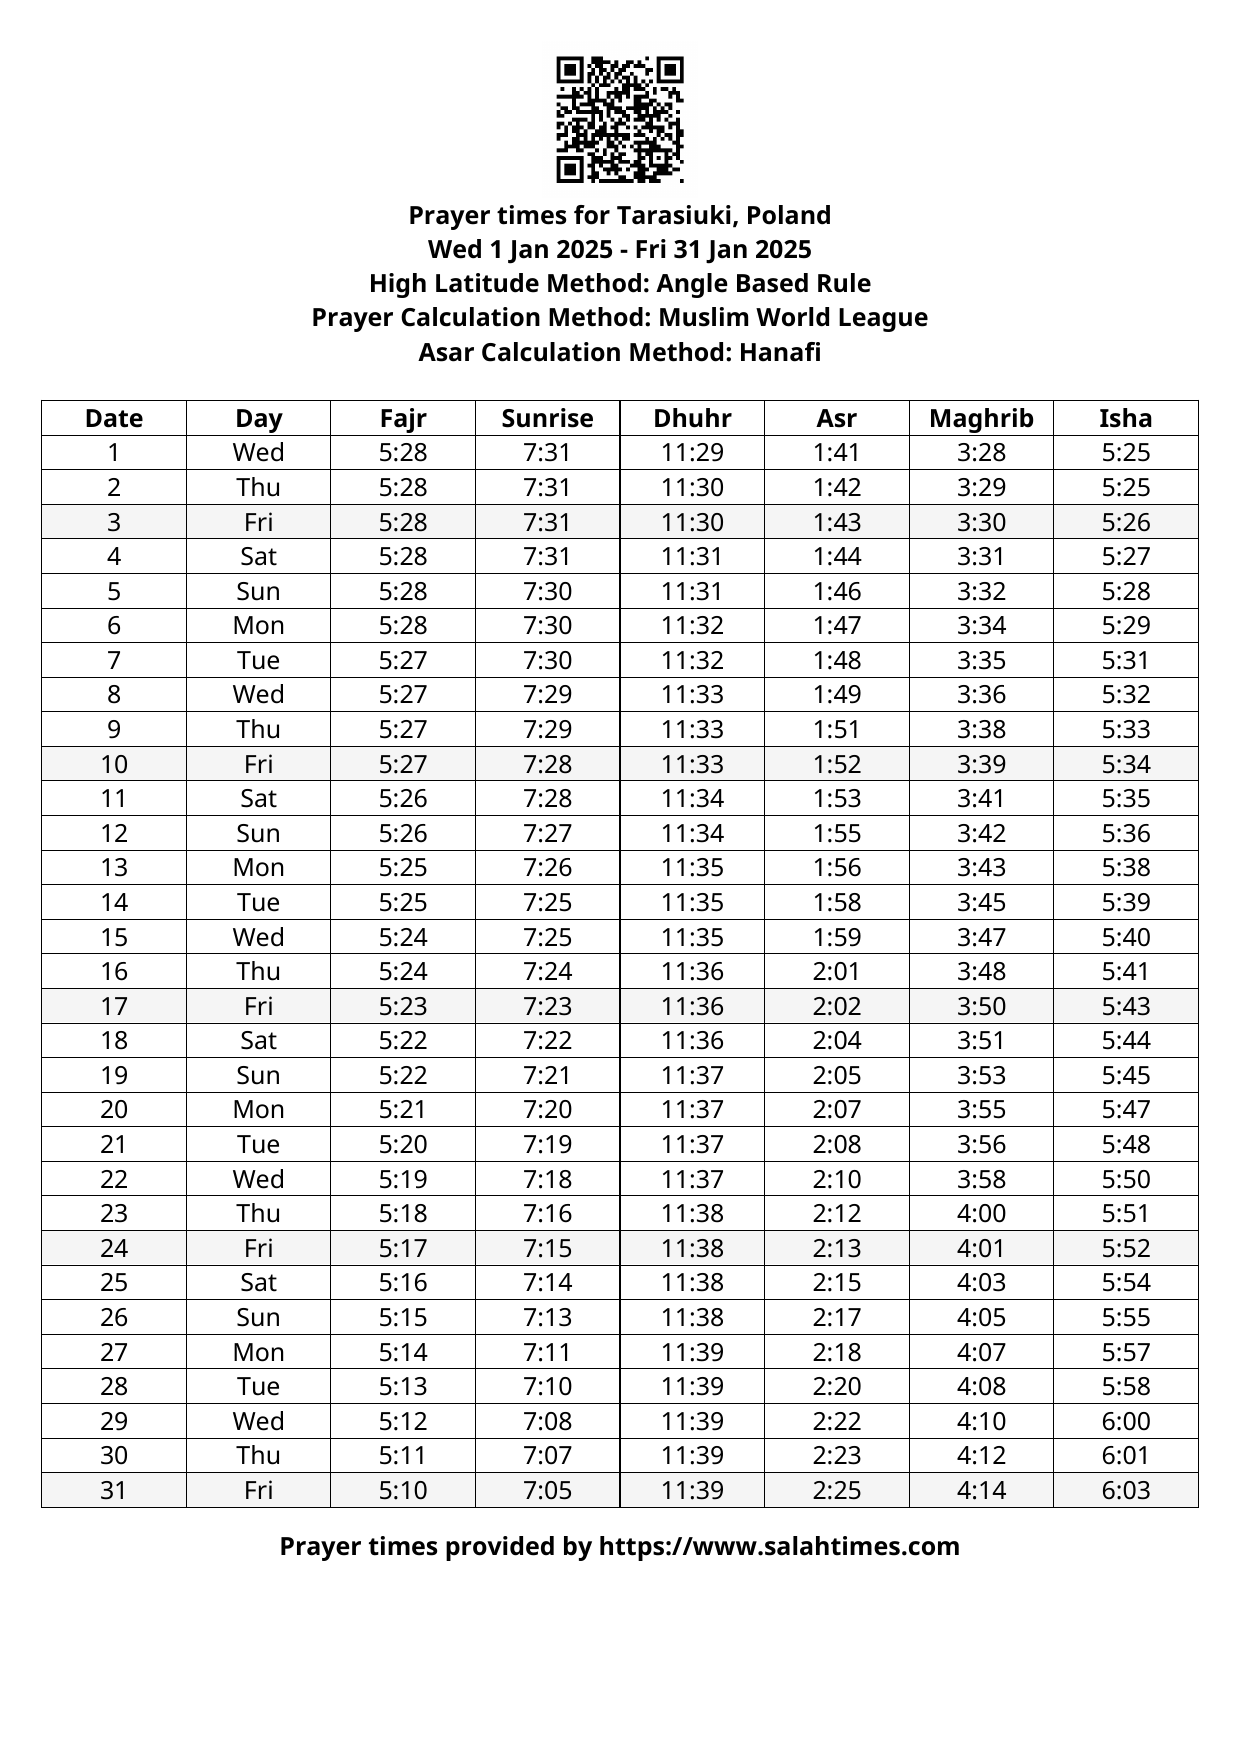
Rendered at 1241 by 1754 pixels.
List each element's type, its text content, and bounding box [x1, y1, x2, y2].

table_header Asr [765, 401, 909, 434]
text Prayer Calculation Method: Muslim World League [42, 300, 1198, 334]
table_cell 7:25 [476, 920, 619, 953]
table_cell 7:25 [476, 885, 619, 919]
table_header Sunrise [476, 401, 619, 434]
table_cell 11:31 [621, 539, 764, 573]
table_cell 11:33 [621, 678, 764, 711]
table_cell Thu [187, 954, 330, 988]
table_cell 5:28 [331, 505, 475, 538]
text Prayer times provided by https://www.salahtimes.com [42, 1528, 1198, 1563]
table_cell 5:18 [331, 1196, 475, 1230]
table_cell 7:24 [476, 954, 619, 988]
table_cell 5:16 [331, 1266, 475, 1299]
table_cell 1:53 [765, 781, 909, 815]
table_cell 3:51 [910, 1024, 1053, 1057]
table_cell 27 [42, 1335, 186, 1368]
table_cell 6 [42, 609, 186, 642]
table_cell 11:29 [621, 436, 764, 469]
table_cell Wed [187, 436, 330, 469]
table_cell 11:32 [621, 643, 764, 677]
table_cell 5:25 [331, 885, 475, 919]
table_cell Sat [187, 1024, 330, 1057]
table_cell 11:36 [621, 1024, 764, 1057]
table_cell Wed [187, 678, 330, 711]
table_cell 2:25 [765, 1473, 909, 1507]
table_cell 5:31 [1054, 643, 1198, 677]
table_cell 5:47 [1054, 1093, 1198, 1126]
table_header Date [42, 401, 186, 434]
table_cell 11:31 [621, 574, 764, 607]
table_cell 11:35 [621, 885, 764, 919]
table_cell 3:32 [910, 574, 1053, 607]
table_cell 7:22 [476, 1024, 619, 1057]
table_cell Tue [187, 643, 330, 677]
table_cell 3:29 [910, 470, 1053, 504]
table_cell 19 [42, 1058, 186, 1092]
table_cell Mon [187, 609, 330, 642]
table_cell 7:13 [476, 1300, 619, 1334]
table_cell 7:31 [476, 436, 619, 469]
table_cell 2:01 [765, 954, 909, 988]
table_cell 2:22 [765, 1404, 909, 1437]
table_cell 11:36 [621, 989, 764, 1022]
table_cell 2:15 [765, 1266, 909, 1299]
table_header Day [187, 401, 330, 434]
table_cell 7:26 [476, 851, 619, 884]
table_cell 21 [42, 1127, 186, 1161]
table_cell 11:39 [621, 1439, 764, 1472]
table_cell 2:07 [765, 1093, 909, 1126]
table_cell 7:07 [476, 1439, 619, 1472]
table_cell 5:12 [331, 1404, 475, 1437]
table_cell 5:22 [331, 1058, 475, 1092]
table_cell 5:54 [1054, 1266, 1198, 1299]
table_cell 1:46 [765, 574, 909, 607]
table_cell 4:14 [910, 1473, 1053, 1507]
table_cell 5:13 [331, 1369, 475, 1403]
table_cell 3:35 [910, 643, 1053, 677]
table_cell 5:57 [1054, 1335, 1198, 1368]
table_cell 6:00 [1054, 1404, 1198, 1437]
table_cell 6:01 [1054, 1439, 1198, 1472]
table_cell 4:01 [910, 1231, 1053, 1264]
table_cell 7 [42, 643, 186, 677]
table_cell Tue [187, 885, 330, 919]
table_cell 5:32 [1054, 678, 1198, 711]
table_cell 3:55 [910, 1093, 1053, 1126]
table_cell 1:47 [765, 609, 909, 642]
table_cell 3:56 [910, 1127, 1053, 1161]
table_cell 11:39 [621, 1369, 764, 1403]
table_cell 5:27 [331, 747, 475, 780]
table_cell 7:16 [476, 1196, 619, 1230]
table_cell 11:39 [621, 1473, 764, 1507]
table_cell 5 [42, 574, 186, 607]
table_cell 22 [42, 1162, 186, 1195]
table_cell 5:25 [1054, 436, 1198, 469]
table_cell Sun [187, 574, 330, 607]
table_cell 9 [42, 712, 186, 746]
table_cell 3 [42, 505, 186, 538]
table_cell 7:15 [476, 1231, 619, 1264]
table_cell Mon [187, 1335, 330, 1368]
table_cell 5:36 [1054, 816, 1198, 849]
table_header Isha [1054, 401, 1198, 434]
table_cell 3:30 [910, 505, 1053, 538]
table_cell 5:23 [331, 989, 475, 1022]
table_cell 2:02 [765, 989, 909, 1022]
picture [542, 41, 699, 198]
table_cell 5:20 [331, 1127, 475, 1161]
table_cell 3:38 [910, 712, 1053, 746]
table_cell 15 [42, 920, 186, 953]
table_cell 28 [42, 1369, 186, 1403]
table_cell 5:22 [331, 1024, 475, 1057]
table_cell 7:28 [476, 747, 619, 780]
table_cell 7:31 [476, 539, 619, 573]
table_cell 1:59 [765, 920, 909, 953]
table_cell 7:30 [476, 609, 619, 642]
table_cell 1:41 [765, 436, 909, 469]
text Prayer times for Tarasiuki, Poland [42, 198, 1198, 232]
table_cell 7:05 [476, 1473, 619, 1507]
table_cell 1:44 [765, 539, 909, 573]
table_cell 3:53 [910, 1058, 1053, 1092]
table_cell 18 [42, 1024, 186, 1057]
table_cell 11:37 [621, 1093, 764, 1126]
table_cell 2:18 [765, 1335, 909, 1368]
table_cell 5:27 [1054, 539, 1198, 573]
table_header Fajr [331, 401, 475, 434]
table_cell 3:34 [910, 609, 1053, 642]
table_cell 2:08 [765, 1127, 909, 1161]
table_cell 4:05 [910, 1300, 1053, 1334]
table_cell 25 [42, 1266, 186, 1299]
table_cell 4:12 [910, 1439, 1053, 1472]
table_cell 5:26 [331, 816, 475, 849]
table_cell 5:21 [331, 1093, 475, 1126]
table_cell 4:03 [910, 1266, 1053, 1299]
table_cell 11:33 [621, 712, 764, 746]
table_cell 13 [42, 851, 186, 884]
table_cell 5:51 [1054, 1196, 1198, 1230]
table_cell Thu [187, 470, 330, 504]
table_cell 2:23 [765, 1439, 909, 1472]
table_cell 5:10 [331, 1473, 475, 1507]
table_cell 17 [42, 989, 186, 1022]
table_cell 7:08 [476, 1404, 619, 1437]
table_cell 11:38 [621, 1196, 764, 1230]
table_cell 5:25 [331, 851, 475, 884]
table_cell 2:05 [765, 1058, 909, 1092]
table_cell 11:39 [621, 1404, 764, 1437]
table_cell Fri [187, 1231, 330, 1264]
table_cell 11:30 [621, 470, 764, 504]
table_cell 5:52 [1054, 1231, 1198, 1264]
table_cell 1 [42, 436, 186, 469]
table_cell 5:26 [1054, 505, 1198, 538]
table_cell 11:37 [621, 1058, 764, 1092]
table_cell 2:04 [765, 1024, 909, 1057]
table_cell 5:50 [1054, 1162, 1198, 1195]
table_cell 7:31 [476, 505, 619, 538]
table_header Maghrib [910, 401, 1053, 434]
table_cell 1:51 [765, 712, 909, 746]
table_cell Mon [187, 851, 330, 884]
table_cell Thu [187, 1439, 330, 1472]
table_cell 20 [42, 1093, 186, 1126]
table_cell 11:37 [621, 1162, 764, 1195]
table_cell 5:41 [1054, 954, 1198, 988]
table_cell 1:43 [765, 505, 909, 538]
table_cell 10 [42, 747, 186, 780]
table_cell Sat [187, 1266, 330, 1299]
table_cell 2 [42, 470, 186, 504]
table_cell 5:45 [1054, 1058, 1198, 1092]
table_cell 11:39 [621, 1335, 764, 1368]
table_cell 3:50 [910, 989, 1053, 1022]
table_cell 12 [42, 816, 186, 849]
table_cell 7:27 [476, 816, 619, 849]
table_cell 5:39 [1054, 885, 1198, 919]
table_cell 5:43 [1054, 989, 1198, 1022]
table_cell 7:19 [476, 1127, 619, 1161]
table_cell 2:20 [765, 1369, 909, 1403]
table_cell 11 [42, 781, 186, 815]
table_cell 11:38 [621, 1300, 764, 1334]
table_cell Fri [187, 747, 330, 780]
table_cell 7:29 [476, 678, 619, 711]
table_cell 11:32 [621, 609, 764, 642]
table_cell 7:14 [476, 1266, 619, 1299]
table_cell 11:34 [621, 781, 764, 815]
table_cell 5:26 [331, 781, 475, 815]
table_cell 7:10 [476, 1369, 619, 1403]
table_cell Thu [187, 712, 330, 746]
table_cell Fri [187, 1473, 330, 1507]
table_cell 5:27 [331, 678, 475, 711]
table_cell 5:11 [331, 1439, 475, 1472]
table_cell 4 [42, 539, 186, 573]
table_cell 1:56 [765, 851, 909, 884]
table_cell 4:07 [910, 1335, 1053, 1368]
table_cell Sun [187, 1300, 330, 1334]
table_cell 1:42 [765, 470, 909, 504]
table_cell 3:28 [910, 436, 1053, 469]
table_cell 5:28 [331, 574, 475, 607]
table_cell 5:28 [331, 539, 475, 573]
table_cell 7:31 [476, 470, 619, 504]
table_cell 3:41 [910, 781, 1053, 815]
table_cell 5:35 [1054, 781, 1198, 815]
table_cell 1:52 [765, 747, 909, 780]
table_cell 5:29 [1054, 609, 1198, 642]
table_cell 8 [42, 678, 186, 711]
table_cell 1:48 [765, 643, 909, 677]
table_cell 3:39 [910, 747, 1053, 780]
table_cell 11:35 [621, 920, 764, 953]
table_cell 6:03 [1054, 1473, 1198, 1507]
table_cell 29 [42, 1404, 186, 1437]
table_cell Sat [187, 539, 330, 573]
table_cell 3:36 [910, 678, 1053, 711]
table_cell 11:35 [621, 851, 764, 884]
table_cell 5:27 [331, 643, 475, 677]
table_cell Wed [187, 1404, 330, 1437]
table_cell 14 [42, 885, 186, 919]
table_cell Tue [187, 1127, 330, 1161]
table_cell 2:13 [765, 1231, 909, 1264]
table_cell 5:19 [331, 1162, 475, 1195]
table_cell 7:29 [476, 712, 619, 746]
table_cell 1:58 [765, 885, 909, 919]
table_cell 5:48 [1054, 1127, 1198, 1161]
table_cell Thu [187, 1196, 330, 1230]
table_cell 11:30 [621, 505, 764, 538]
table_cell 3:47 [910, 920, 1053, 953]
table_cell 5:33 [1054, 712, 1198, 746]
table_header Dhuhr [621, 401, 764, 434]
table_cell 4:08 [910, 1369, 1053, 1403]
table_cell 2:10 [765, 1162, 909, 1195]
table_cell 26 [42, 1300, 186, 1334]
table_cell 5:28 [331, 436, 475, 469]
table_cell 24 [42, 1231, 186, 1264]
table_cell 5:14 [331, 1335, 475, 1368]
text Asar Calculation Method: Hanafi [42, 334, 1198, 368]
table_cell 5:28 [1054, 574, 1198, 607]
text High Latitude Method: Angle Based Rule [42, 266, 1198, 300]
table_cell 3:58 [910, 1162, 1053, 1195]
table_cell 5:28 [331, 609, 475, 642]
table_cell 11:33 [621, 747, 764, 780]
table_cell 1:49 [765, 678, 909, 711]
table_cell 3:42 [910, 816, 1053, 849]
table_cell 5:25 [1054, 470, 1198, 504]
table_cell 16 [42, 954, 186, 988]
table_cell 5:55 [1054, 1300, 1198, 1334]
table_cell 3:45 [910, 885, 1053, 919]
table_cell 23 [42, 1196, 186, 1230]
table_cell 4:10 [910, 1404, 1053, 1437]
table_cell 4:00 [910, 1196, 1053, 1230]
table_cell 7:11 [476, 1335, 619, 1368]
table_cell Tue [187, 1369, 330, 1403]
table_cell 5:58 [1054, 1369, 1198, 1403]
table_cell 31 [42, 1473, 186, 1507]
table_cell 5:17 [331, 1231, 475, 1264]
table_cell Fri [187, 989, 330, 1022]
table_cell 7:23 [476, 989, 619, 1022]
table_cell Wed [187, 920, 330, 953]
table_cell 5:24 [331, 954, 475, 988]
table_cell 11:38 [621, 1266, 764, 1299]
table_cell 7:30 [476, 643, 619, 677]
table_cell 5:38 [1054, 851, 1198, 884]
table_cell 5:24 [331, 920, 475, 953]
table_cell 11:36 [621, 954, 764, 988]
table_cell 5:15 [331, 1300, 475, 1334]
table_cell 2:17 [765, 1300, 909, 1334]
table_cell Fri [187, 505, 330, 538]
table_cell 7:21 [476, 1058, 619, 1092]
table_cell 3:31 [910, 539, 1053, 573]
table_cell 7:20 [476, 1093, 619, 1126]
table_cell 7:28 [476, 781, 619, 815]
table_cell 3:48 [910, 954, 1053, 988]
table_cell 5:40 [1054, 920, 1198, 953]
table_cell 2:12 [765, 1196, 909, 1230]
table_cell Sun [187, 816, 330, 849]
table_cell Mon [187, 1093, 330, 1126]
table_cell 11:37 [621, 1127, 764, 1161]
table_cell Wed [187, 1162, 330, 1195]
table_cell 11:38 [621, 1231, 764, 1264]
table_cell 5:28 [331, 470, 475, 504]
table_cell 3:43 [910, 851, 1053, 884]
table_cell Sun [187, 1058, 330, 1092]
text Wed 1 Jan 2025 - Fri 31 Jan 2025 [42, 232, 1198, 266]
table_cell 5:44 [1054, 1024, 1198, 1057]
table_cell 11:34 [621, 816, 764, 849]
table_cell Sat [187, 781, 330, 815]
table_cell 7:18 [476, 1162, 619, 1195]
table_cell 7:30 [476, 574, 619, 607]
table_cell 30 [42, 1439, 186, 1472]
table_cell 5:34 [1054, 747, 1198, 780]
table_cell 5:27 [331, 712, 475, 746]
table_cell 1:55 [765, 816, 909, 849]
